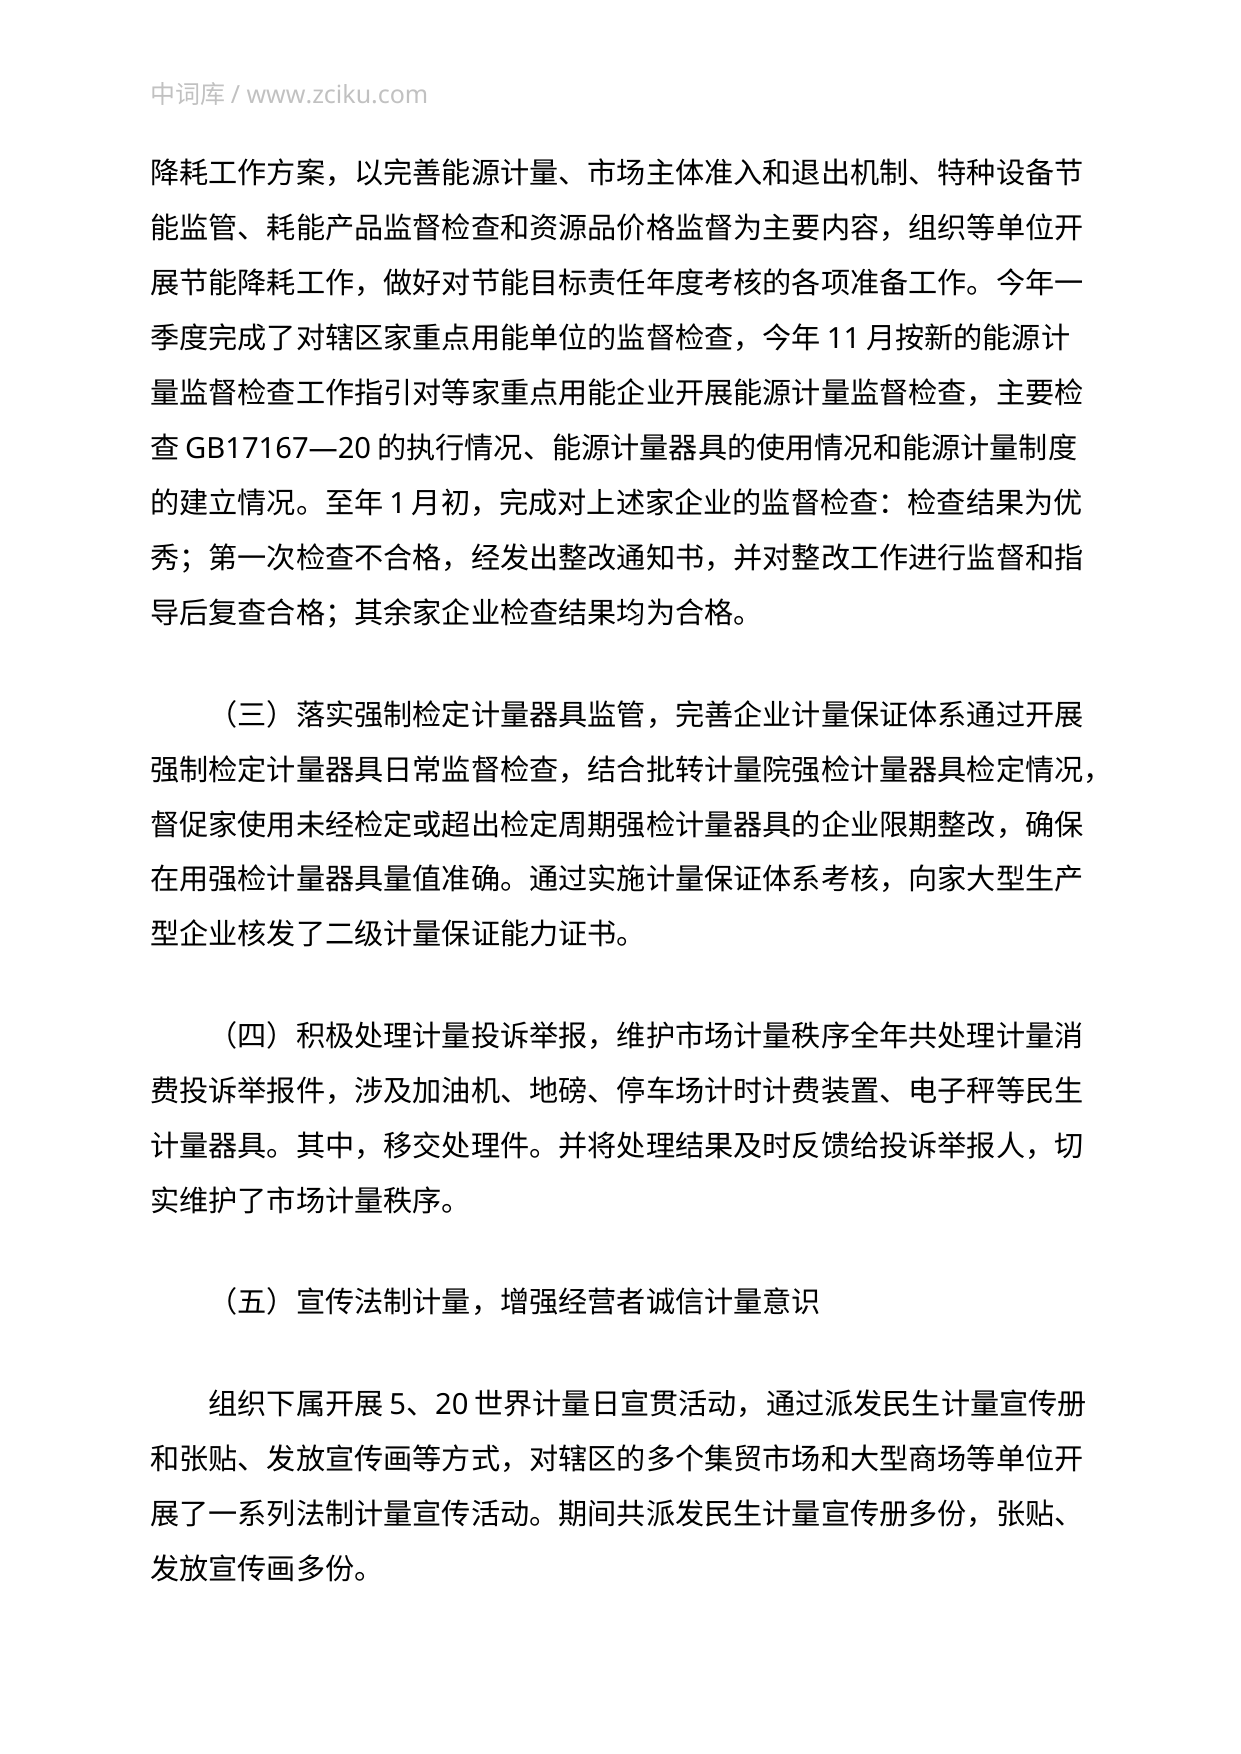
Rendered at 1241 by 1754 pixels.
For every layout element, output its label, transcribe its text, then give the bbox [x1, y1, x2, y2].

text （四）积极处理计量投诉举报，维护市场计量秩序全年共处理计量消费投诉举报件，涉及加油机、地磅、停车场计时计费装置、电子秤等民生计量器具。其中，移交处理件。并将处理结果及时反馈给投诉举报人，切实维护了市场计量秩序。 [150, 1013, 1090, 1219]
text （五）宣传法制计量，增强经营者诚信计量意识 [150, 1279, 1090, 1321]
text （三）落实强制检定计量器具监管，完善企业计量保证体系通过开展强制检定计量器具日常监督检查，结合批转计量院强检计量器具检定情况，督促家使用未经检定或超出检定周期强检计量器具的企业限期整改，确保在用强检计量器具量值准确。通过实施计量保证体系考核，向家大型生产型企业核发了二级计量保证能力证书。 [150, 691, 1090, 953]
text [150, 150, 1090, 632]
text 组织下属开展5、20世界计量日宣贯活动，通过派发民生计量宣传册和张贴、发放宣传画等方式，对辖区的多个集贸市场和大型商场等单位开展了一系列法制计量宣传活动。期间共派发民生计量宣传册多份，张贴、发放宣传画多份。 [150, 1381, 1090, 1588]
